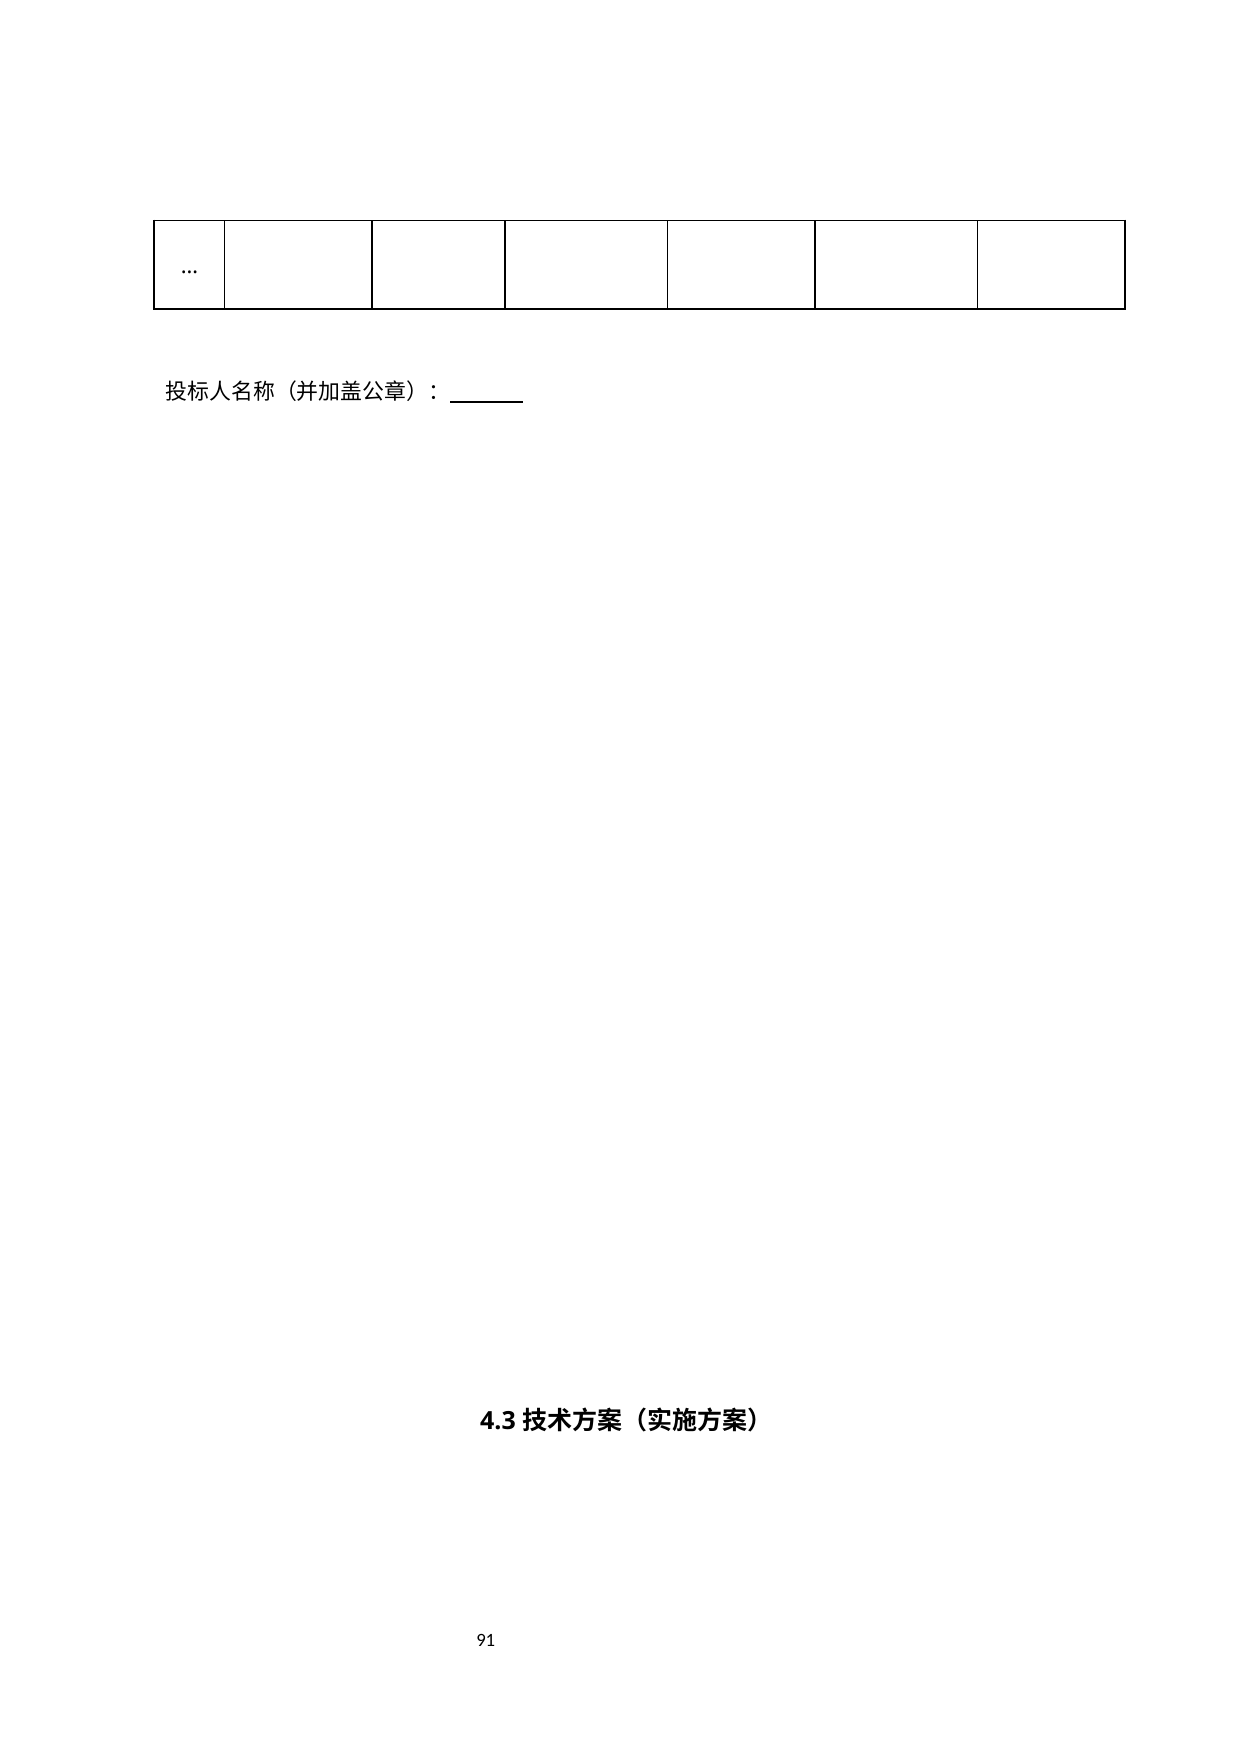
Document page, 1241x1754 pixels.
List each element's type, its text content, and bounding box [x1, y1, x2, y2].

table_cell [816, 221, 977, 308]
table_cell [978, 221, 1124, 308]
table_cell [225, 221, 371, 308]
table_cell [506, 221, 667, 308]
table_cell … [155, 221, 224, 308]
table_cell [668, 221, 814, 308]
text 4.3 技术方案（实施方案） [165, 1386, 1087, 1451]
table_cell [373, 221, 504, 308]
text 投标人名称（并加盖公章）： [165, 374, 1087, 406]
